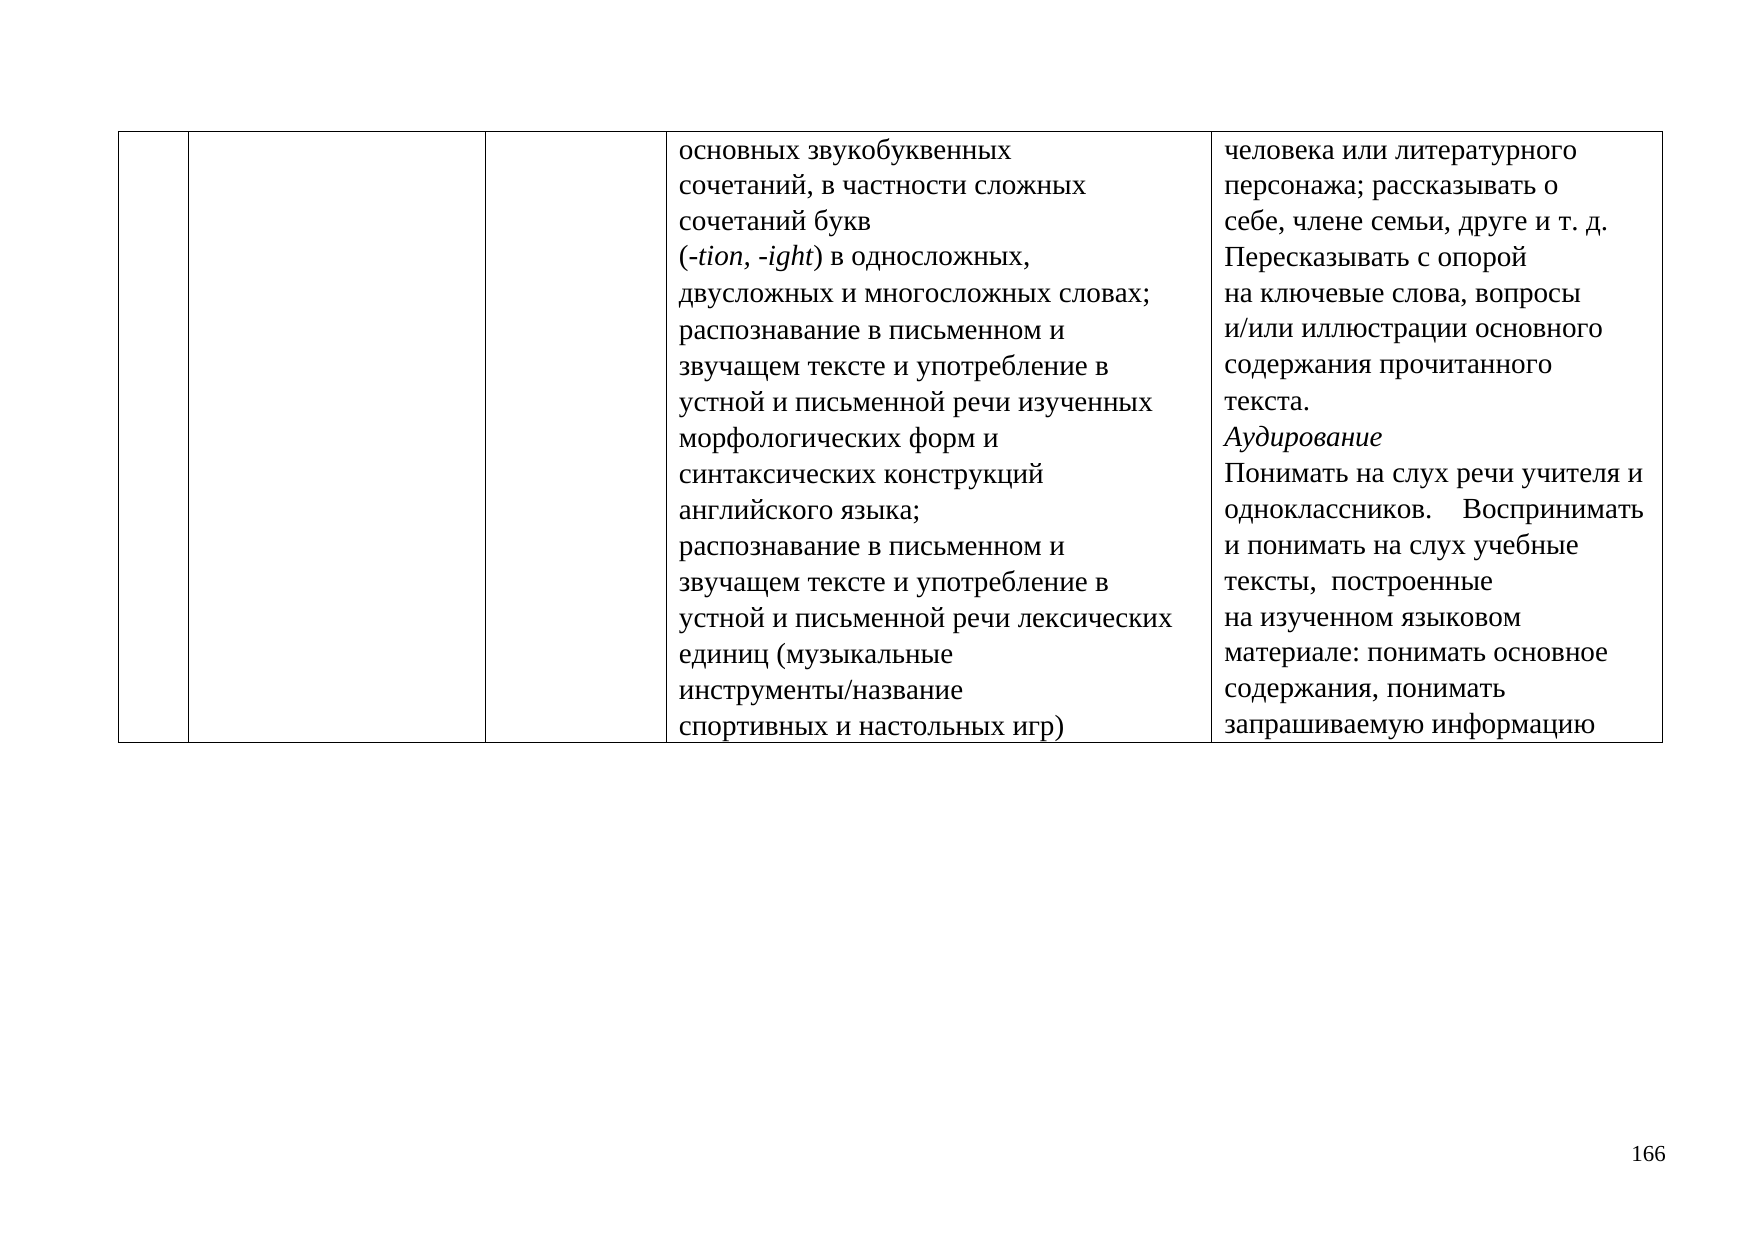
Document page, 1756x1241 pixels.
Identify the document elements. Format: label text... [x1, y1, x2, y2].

table_header [119, 132, 188, 742]
table_header [486, 132, 666, 742]
table_header [189, 132, 485, 742]
table_header основных звукобуквенных сочетаний, в частности сложных сочетаний букв (-tion, -ight) в односложных, двусложных и многосложных словах; распознавание в письменном и звучащем тексте и употребление в устной и письменной речи изученных морфологических форм и синтаксических конструкций английского языка; распознавание в письменном и звучащем тексте и употребление в устной и письменной речи лексических единиц (музыкальные инструменты/название спортивных и настольных игр) [667, 132, 1211, 742]
table_header человека или литературного персонажа; рассказывать о себе, члене семьи, друге и т. д. Пересказывать с опорой на ключевые слова, вопросы и/или иллюстрации основного содержания прочитанного текста. Аудирование Понимать на слух речи учителя и одноклассников. Воспринимать и понимать на слух учебные тексты, построенные на изученном языковом материале: понимать основное содержания, понимать запрашиваемую информацию (при опосредованном общении). Чтение Читать вслух и про себя учебные тексты, с соблюдением правил чтения и соответствующей интонацией; понимать прочитанное. Читать с пониманием основного содержания текста, определять основную тему и главные [1212, 132, 1662, 742]
